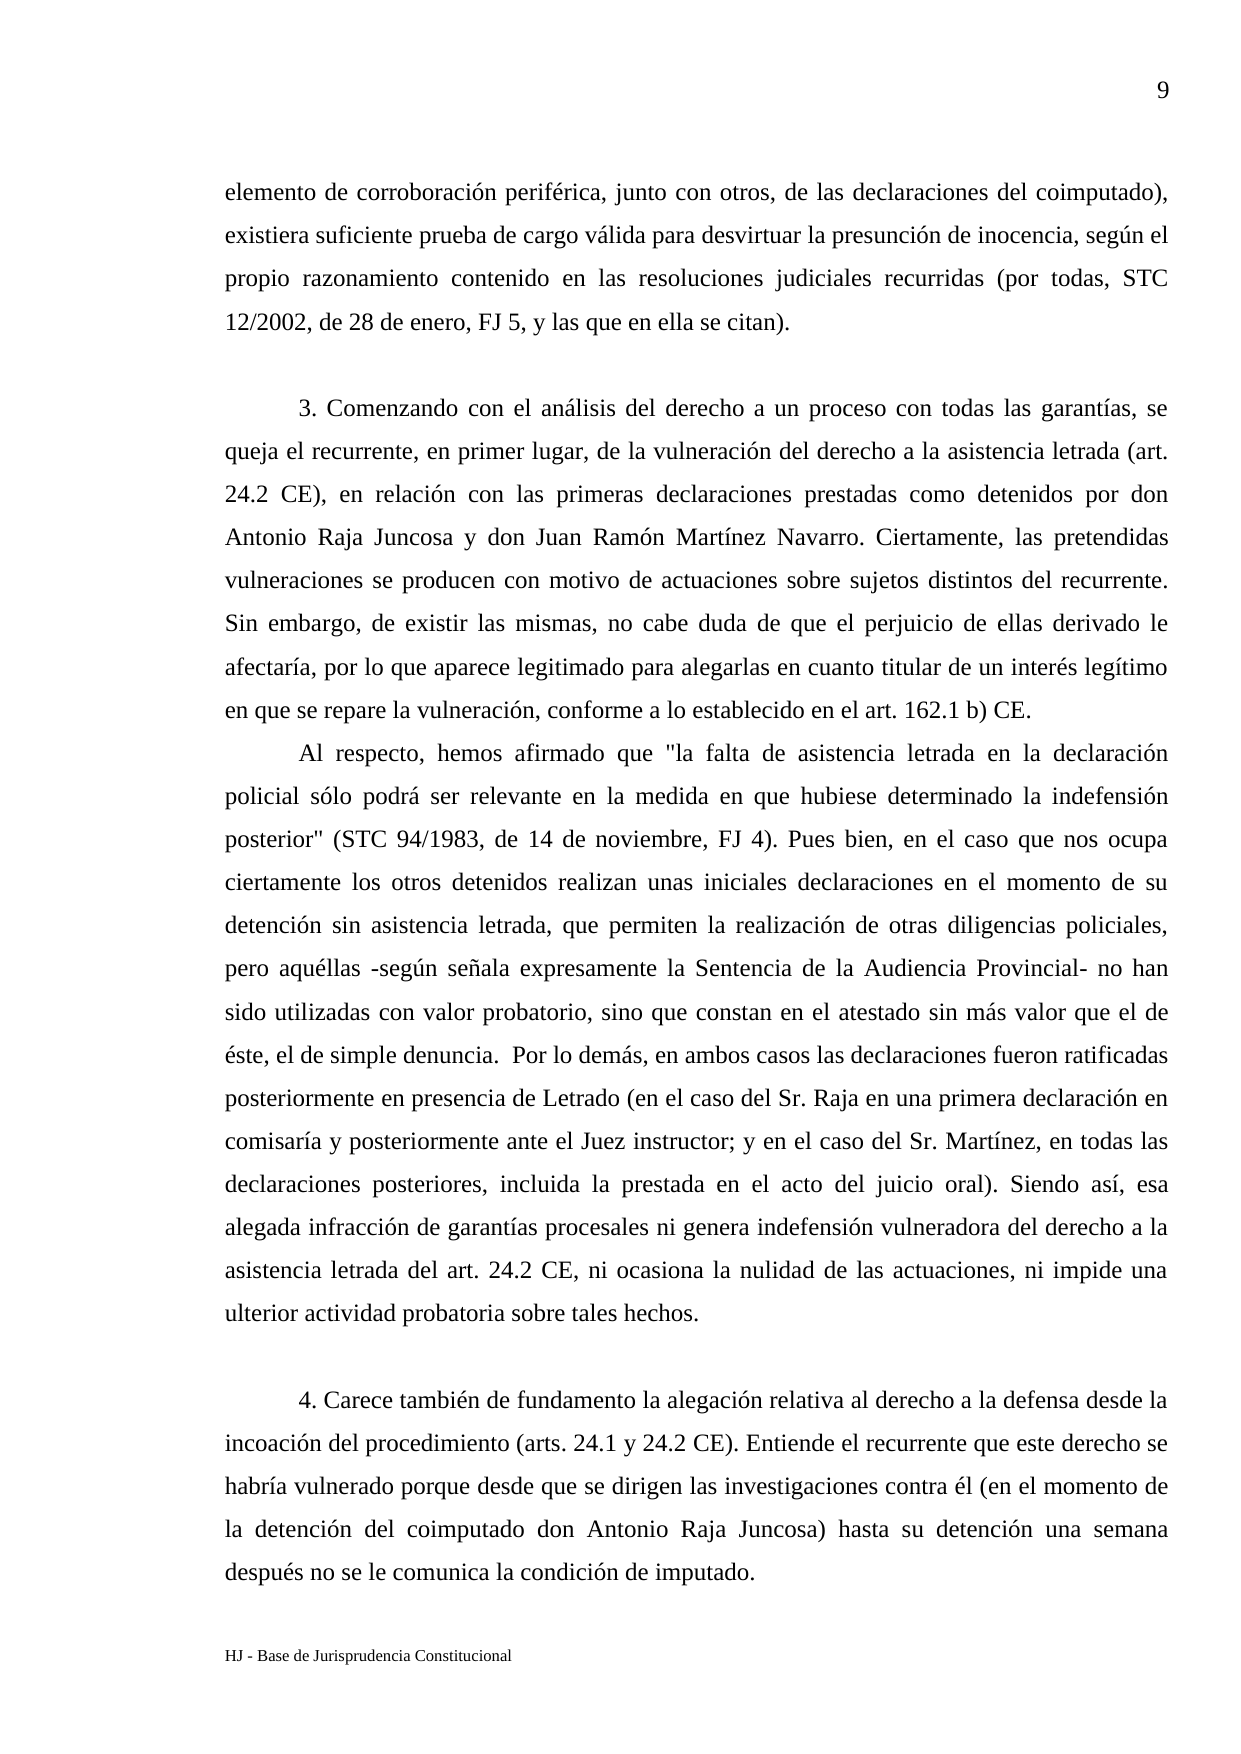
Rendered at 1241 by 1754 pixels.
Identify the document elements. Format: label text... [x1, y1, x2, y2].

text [224, 177, 1169, 335]
text 3. Comenzando con el análisis del derecho a un proceso con todas las garantías, se queja el recurrente, en primer lugar, de la vulneración del derecho a la asistencia letrada (art. 24.2 CE), en relación con las primeras declaraciones prestadas como detenidos por don Antonio Raja Juncosa y don Juan Ramón Martínez Navarro. Ciertamente, las pretendidas vulneraciones se producen con motivo de actuaciones sobre sujetos distintos del recurrente. Sin embargo, de existir las mismas, no cabe duda de que el perjuicio de ellas derivado le afectaría, por lo que aparece legitimado para alegarlas en cuanto titular de un interés legítimo en que se repare la vulneración, conforme a lo establecido en el art. 162.1 b) CE. [224, 393, 1169, 723]
text Al respecto, hemos afirmado que "la falta de asistencia letrada en la declaración policial sólo podrá ser relevante en la medida en que hubiese determinado la indefensión posterior" (STC 94/1983, de 14 de noviembre, FJ 4). Pues bien, en el caso que nos ocupa ciertamente los otros detenidos realizan unas iniciales declaraciones en el momento de su detención sin asistencia letrada, que permiten la realización de otras diligencias policiales, pero aquéllas -según señala expresamente la Sentencia de la Audiencia Provincial- no han sido utilizadas con valor probatorio, sino que constan en el atestado sin más valor que el de éste, el de simple denuncia. Por lo demás, en ambos casos las declaraciones fueron ratificadas posteriormente en presencia de Letrado (en el caso del Sr. Raja en una primera declaración en comisaría y posteriormente ante el Juez instructor; y en el caso del Sr. Martínez, en todas las declaraciones posteriores, incluida la prestada en el acto del juicio oral). Siendo así, esa alegada infracción de garantías procesales ni genera indefensión vulneradora del derecho a la asistencia letrada del art. 24.2 CE, ni ocasiona la nulidad de las actuaciones, ni impide una ulterior actividad probatoria sobre tales hechos. [224, 738, 1169, 1327]
text 4. Carece también de fundamento la alegación relativa al derecho a la defensa desde la incoación del procedimiento (arts. 24.1 y 24.2 CE). Entiende el recurrente que este derecho se habría vulnerado porque desde que se dirigen las investigaciones contra él (en el momento de la detención del coimputado don Antonio Raja Juncosa) hasta su detención una semana después no se le comunica la condición de imputado. [224, 1385, 1169, 1586]
